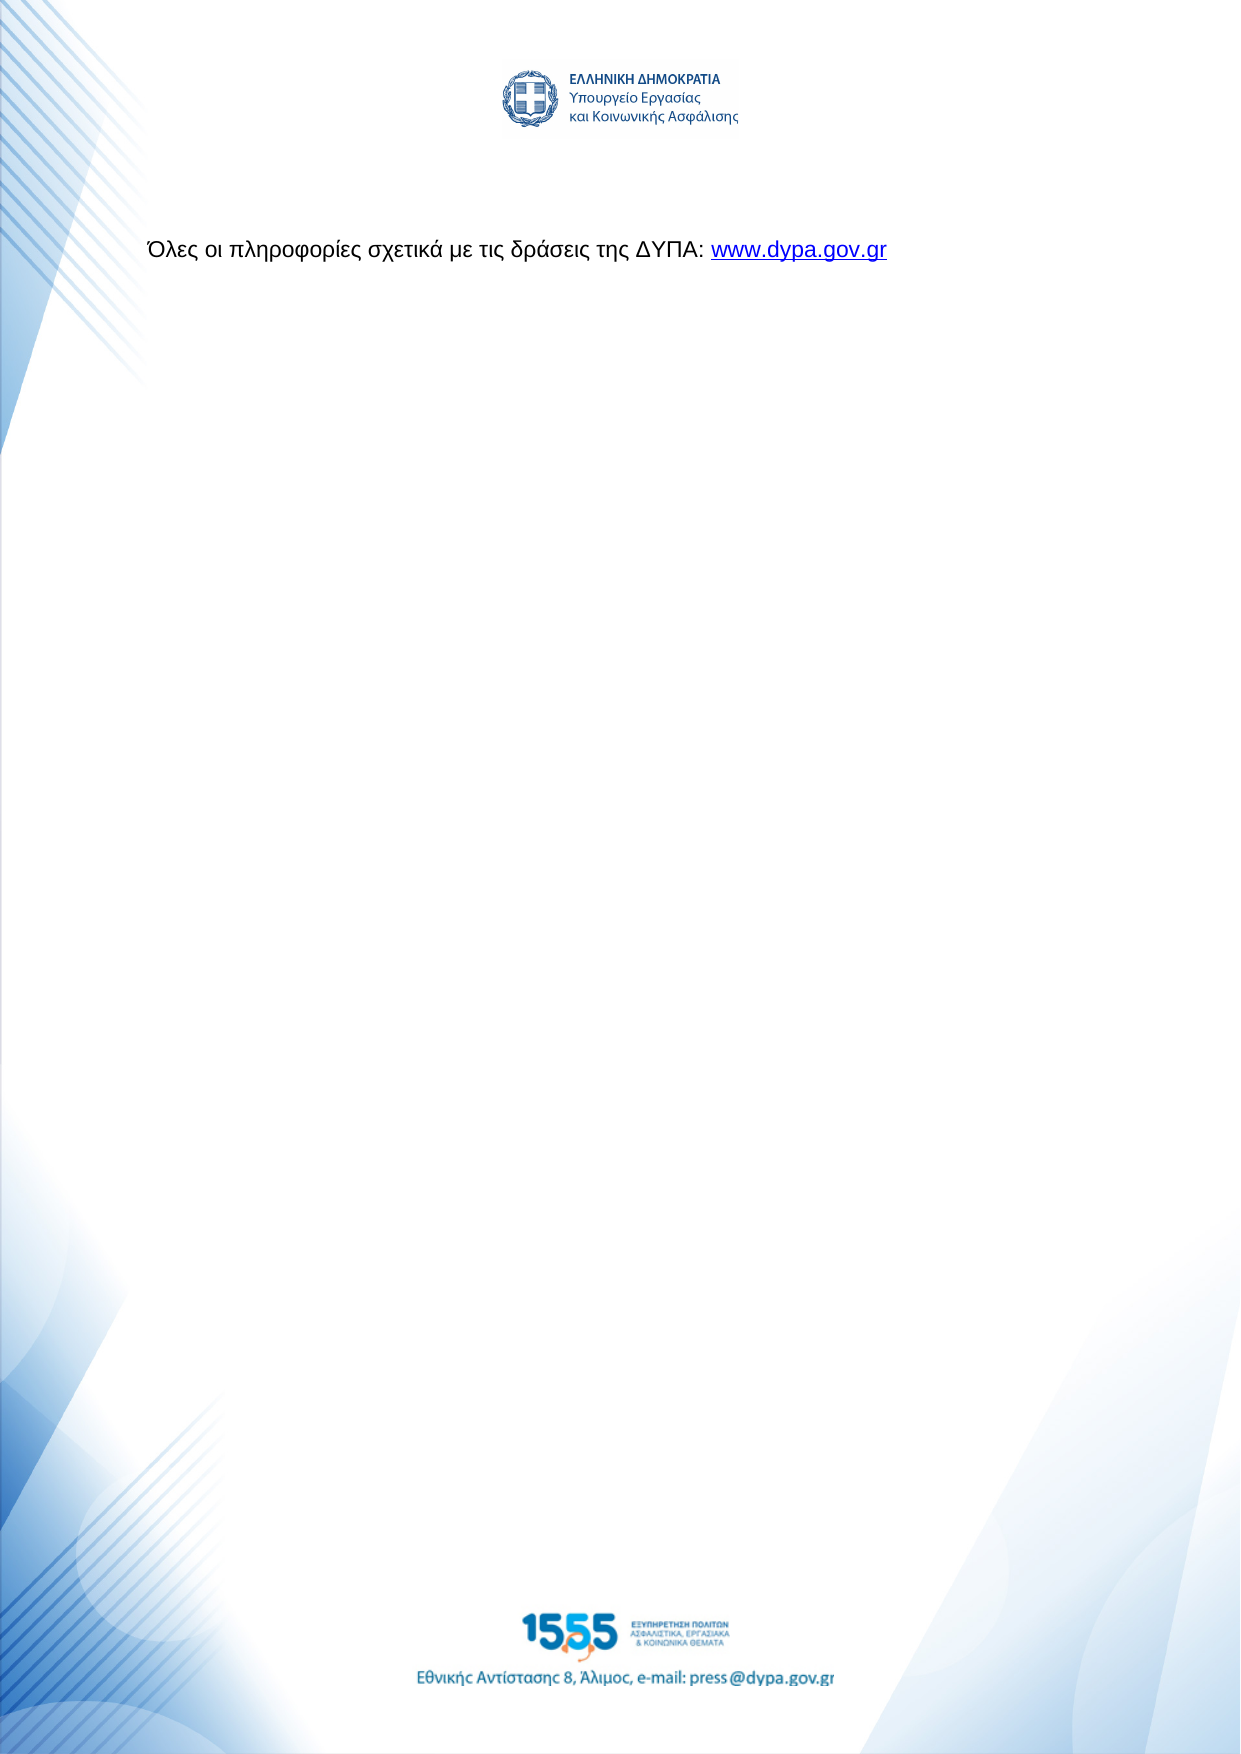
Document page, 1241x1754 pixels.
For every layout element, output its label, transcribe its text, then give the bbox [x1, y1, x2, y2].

text Όλες οι πληροφορίες σχετικά με τις δράσεις της ΔΥΠΑ: www.dypa.gov.gr [148, 236, 1092, 263]
picture [0, 0, 1241, 1754]
